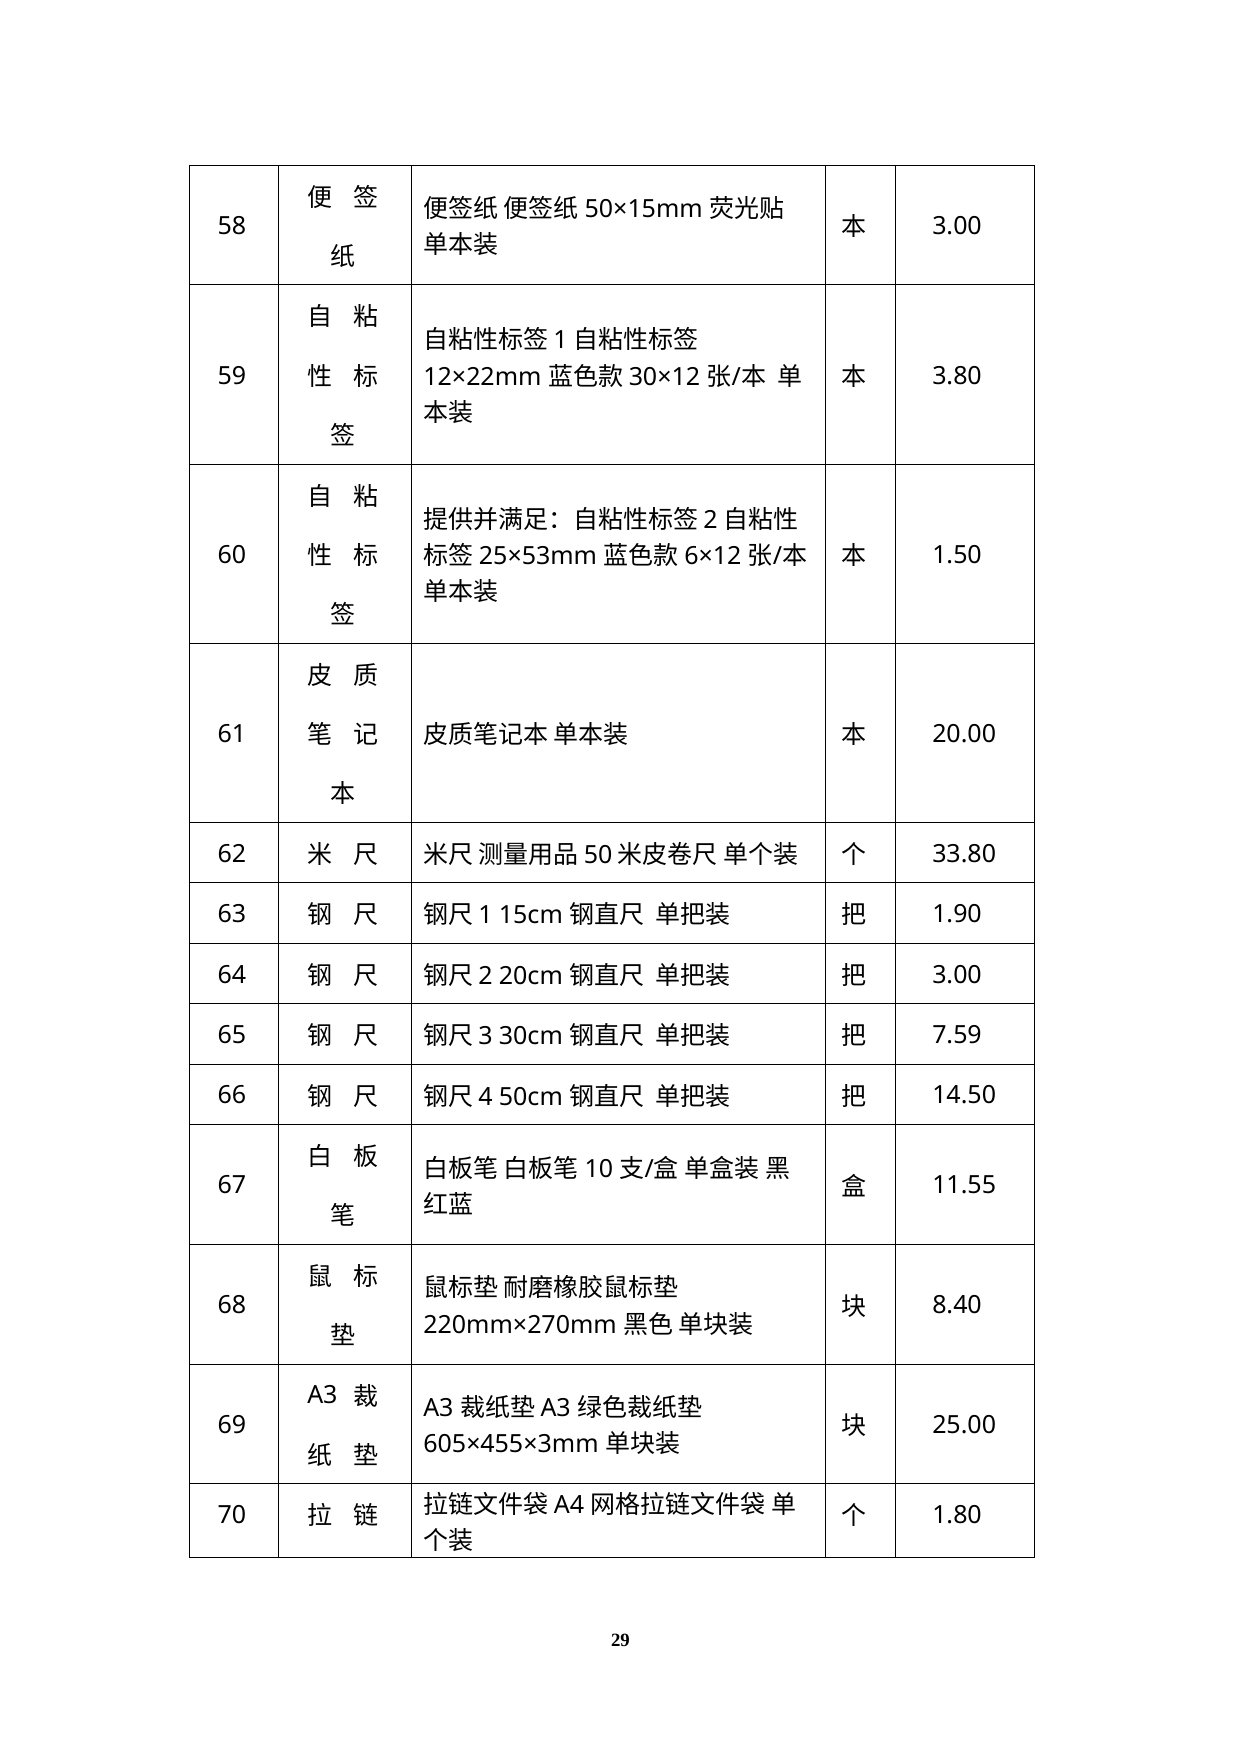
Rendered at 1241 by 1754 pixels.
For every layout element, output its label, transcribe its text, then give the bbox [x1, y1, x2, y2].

table_cell 自粘性标签1 自粘性标签 12×22mm 蓝色款 30×12 张/本 单本装 [412, 285, 825, 463]
table_cell 63 [190, 883, 278, 943]
table_cell 本 [826, 166, 895, 284]
table_cell 3.80 [896, 285, 1034, 463]
table_cell 3.00 [896, 944, 1034, 1003]
table_cell 自粘性标签 [279, 285, 411, 463]
table_cell 20.00 [896, 644, 1034, 822]
table_cell 把 [826, 944, 895, 1003]
table_cell 70 [190, 1484, 278, 1557]
table_cell 把 [826, 1065, 895, 1124]
table_cell 个 [826, 823, 895, 882]
table_cell 钢尺 [279, 883, 411, 943]
table_cell 便签纸 [279, 166, 411, 284]
table_cell 11.55 [896, 1125, 1034, 1244]
table_cell 1.80 [896, 1484, 1034, 1557]
table_cell 64 [190, 944, 278, 1003]
table_cell 58 [190, 166, 278, 284]
table_cell 8.40 [896, 1245, 1034, 1363]
table_cell 提供并满足：自粘性标签2 自粘性标签 25×53mm 蓝色款 6×12 张/本 单本装 [412, 465, 825, 643]
table_cell 钢尺 [279, 944, 411, 1003]
table_cell 钢尺1 15cm 钢直尺 单把装 [412, 883, 825, 943]
table_cell 68 [190, 1245, 278, 1363]
table_cell 便签纸 便签纸 50×15mm 荧光贴 单本装 [412, 166, 825, 284]
table_cell 本 [826, 285, 895, 463]
table_cell 钢尺2 20cm 钢直尺 单把装 [412, 944, 825, 1003]
table_cell 钢尺 [279, 1004, 411, 1063]
table_cell A3 裁纸垫 A3 绿色裁纸垫 605×455×3mm 单块装 [412, 1365, 825, 1483]
table_cell 65 [190, 1004, 278, 1063]
table_cell 1.50 [896, 465, 1034, 643]
table_cell 69 [190, 1365, 278, 1483]
table_cell 25.00 [896, 1365, 1034, 1483]
table_cell 钢尺4 50cm 钢直尺 单把装 [412, 1065, 825, 1124]
table_cell 皮质笔记本 单本装 [412, 644, 825, 822]
table_cell 米尺 测量用品50米皮卷尺 单个装 [412, 823, 825, 882]
table_cell 本 [826, 644, 895, 822]
table_cell 块 [826, 1245, 895, 1363]
table_cell 33.80 [896, 823, 1034, 882]
table_cell 7.59 [896, 1004, 1034, 1063]
table_cell 67 [190, 1125, 278, 1244]
table_cell 自粘性标签 [279, 465, 411, 643]
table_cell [412, 1484, 825, 1557]
table_cell 拉链文件袋 [279, 1484, 411, 1557]
table_cell 米尺 [279, 823, 411, 882]
table_cell 皮质笔记本 [279, 644, 411, 822]
table_cell 钢尺 [279, 1065, 411, 1124]
table_cell 3.00 [896, 166, 1034, 284]
table_cell 66 [190, 1065, 278, 1124]
table_cell 块 [826, 1365, 895, 1483]
table_cell 本 [826, 465, 895, 643]
table_cell 个 [826, 1484, 895, 1557]
table_cell 鼠标垫 耐磨橡胶鼠标垫 220mm×270mm 黑色 单块装 [412, 1245, 825, 1363]
table_cell 1.90 [896, 883, 1034, 943]
table_cell 14.50 [896, 1065, 1034, 1124]
table_cell 鼠标垫 [279, 1245, 411, 1363]
table_cell 59 [190, 285, 278, 463]
table_cell 白板笔 白板笔 10 支/盒 单盒装 黑红蓝 [412, 1125, 825, 1244]
table_cell 盒 [826, 1125, 895, 1244]
table_cell 60 [190, 465, 278, 643]
table_cell A3 裁纸垫 [279, 1365, 411, 1483]
table_cell 白板笔 [279, 1125, 411, 1244]
table_cell 把 [826, 883, 895, 943]
table_cell 61 [190, 644, 278, 822]
table_cell 钢尺3 30cm 钢直尺 单把装 [412, 1004, 825, 1063]
table_cell 把 [826, 1004, 895, 1063]
table_cell 62 [190, 823, 278, 882]
